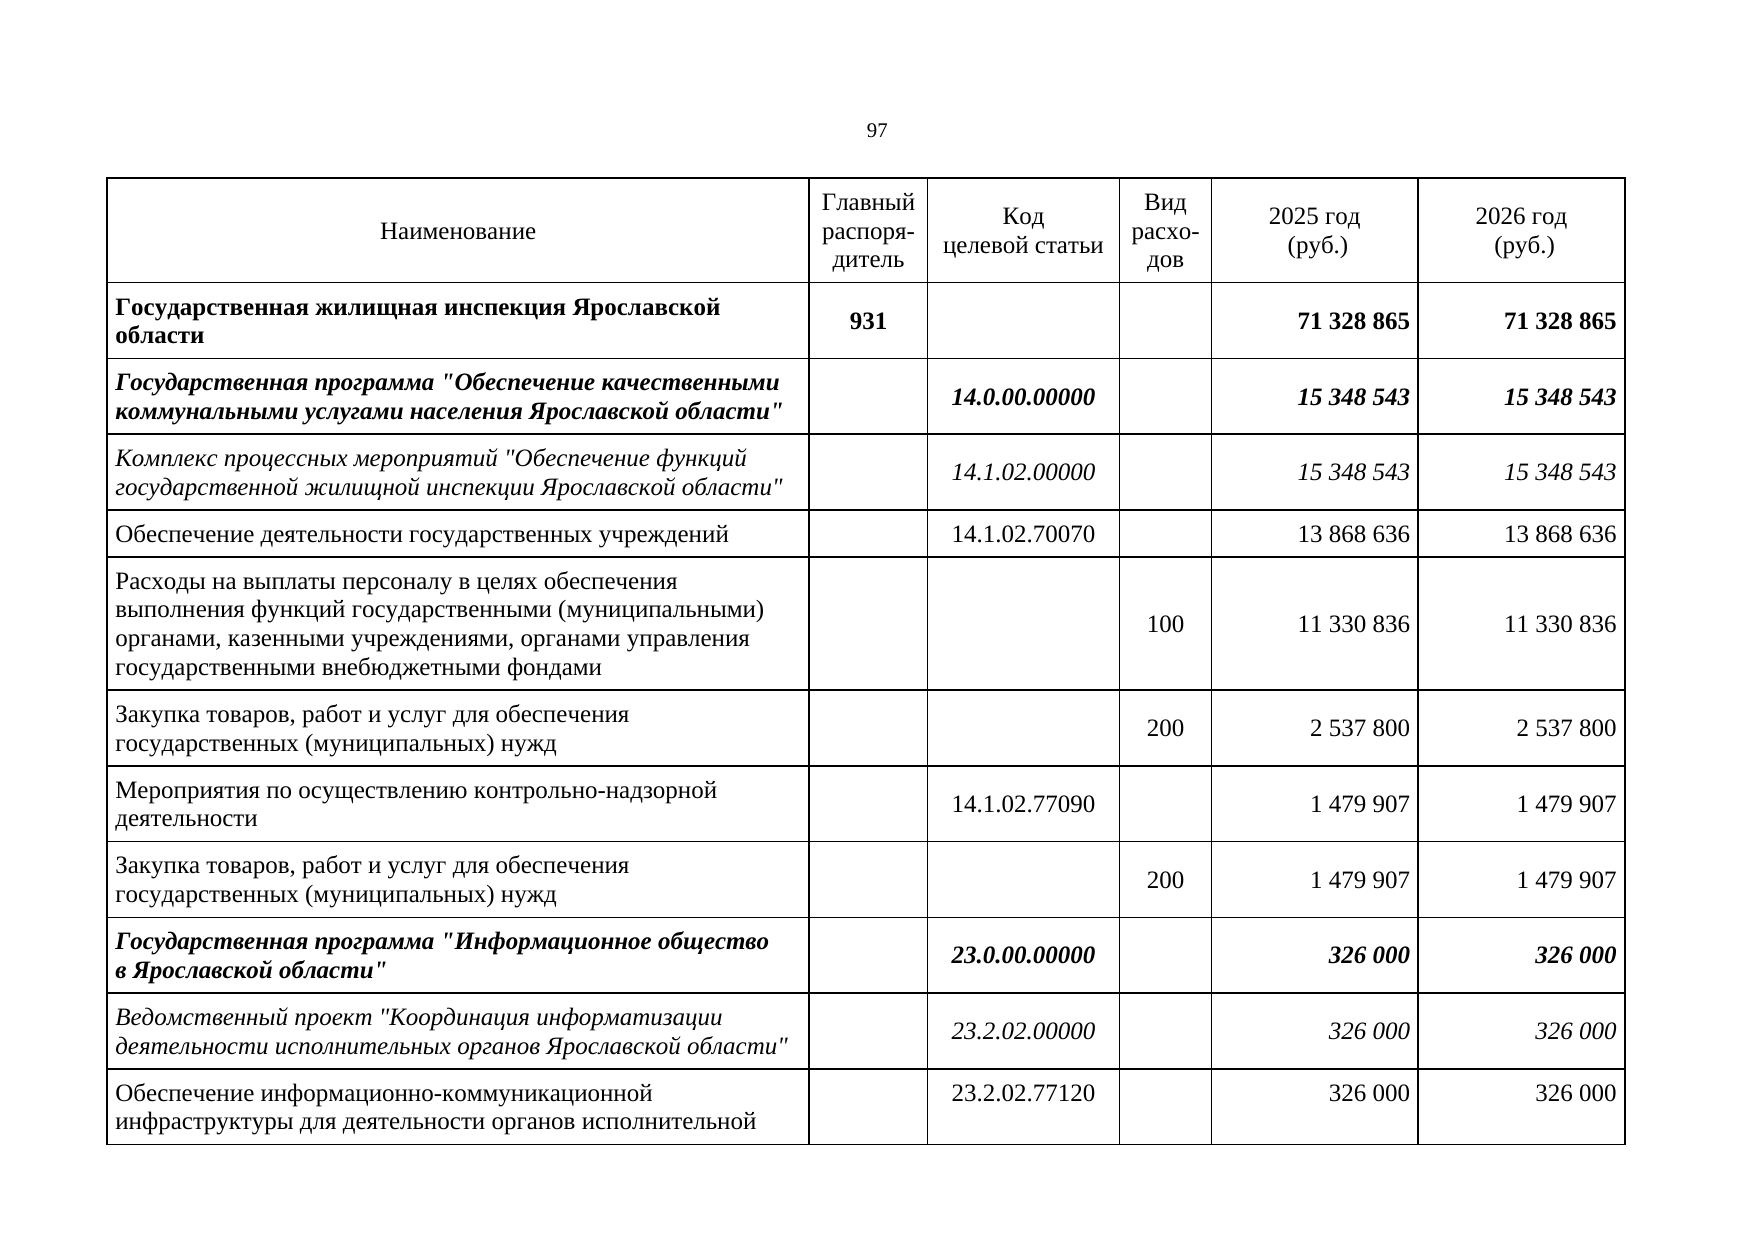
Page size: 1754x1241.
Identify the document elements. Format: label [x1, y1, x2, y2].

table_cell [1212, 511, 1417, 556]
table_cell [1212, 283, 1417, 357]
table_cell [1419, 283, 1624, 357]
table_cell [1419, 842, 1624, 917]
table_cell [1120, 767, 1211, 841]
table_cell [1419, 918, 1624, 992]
table_header [1120, 179, 1211, 282]
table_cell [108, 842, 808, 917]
table_header [108, 179, 808, 282]
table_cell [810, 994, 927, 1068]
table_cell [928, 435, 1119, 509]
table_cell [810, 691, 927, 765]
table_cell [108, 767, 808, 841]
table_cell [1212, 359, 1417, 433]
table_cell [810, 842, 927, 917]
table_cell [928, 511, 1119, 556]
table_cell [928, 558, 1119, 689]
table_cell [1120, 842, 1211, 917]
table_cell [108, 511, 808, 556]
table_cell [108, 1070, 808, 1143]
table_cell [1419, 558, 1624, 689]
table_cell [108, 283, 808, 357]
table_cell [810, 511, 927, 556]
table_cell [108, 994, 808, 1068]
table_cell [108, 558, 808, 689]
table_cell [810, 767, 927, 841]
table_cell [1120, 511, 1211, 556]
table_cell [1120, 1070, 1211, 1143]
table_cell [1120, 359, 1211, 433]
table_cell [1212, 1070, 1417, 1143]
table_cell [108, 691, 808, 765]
table_header [810, 179, 927, 282]
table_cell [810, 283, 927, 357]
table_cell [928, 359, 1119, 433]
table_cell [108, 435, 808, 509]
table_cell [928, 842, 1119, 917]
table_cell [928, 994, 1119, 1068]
table_header [1419, 179, 1624, 282]
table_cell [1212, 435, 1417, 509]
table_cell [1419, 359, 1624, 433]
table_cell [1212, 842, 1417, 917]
table_header [928, 179, 1119, 282]
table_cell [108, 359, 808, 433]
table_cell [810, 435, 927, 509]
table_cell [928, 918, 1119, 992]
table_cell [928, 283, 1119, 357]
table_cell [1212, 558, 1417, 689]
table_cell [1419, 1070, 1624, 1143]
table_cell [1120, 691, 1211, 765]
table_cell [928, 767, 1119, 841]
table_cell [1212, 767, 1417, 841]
table_header [1212, 179, 1417, 282]
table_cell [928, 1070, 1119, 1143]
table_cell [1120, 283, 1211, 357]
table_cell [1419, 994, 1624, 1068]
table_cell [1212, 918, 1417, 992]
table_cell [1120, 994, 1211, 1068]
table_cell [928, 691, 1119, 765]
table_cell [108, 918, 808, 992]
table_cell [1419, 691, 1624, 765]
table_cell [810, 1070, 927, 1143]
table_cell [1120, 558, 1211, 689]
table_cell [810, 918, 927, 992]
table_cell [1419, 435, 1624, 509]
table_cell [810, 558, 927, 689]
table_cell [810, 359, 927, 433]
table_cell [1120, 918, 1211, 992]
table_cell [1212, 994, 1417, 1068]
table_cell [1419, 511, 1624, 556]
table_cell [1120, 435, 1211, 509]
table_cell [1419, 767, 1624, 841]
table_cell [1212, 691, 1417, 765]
